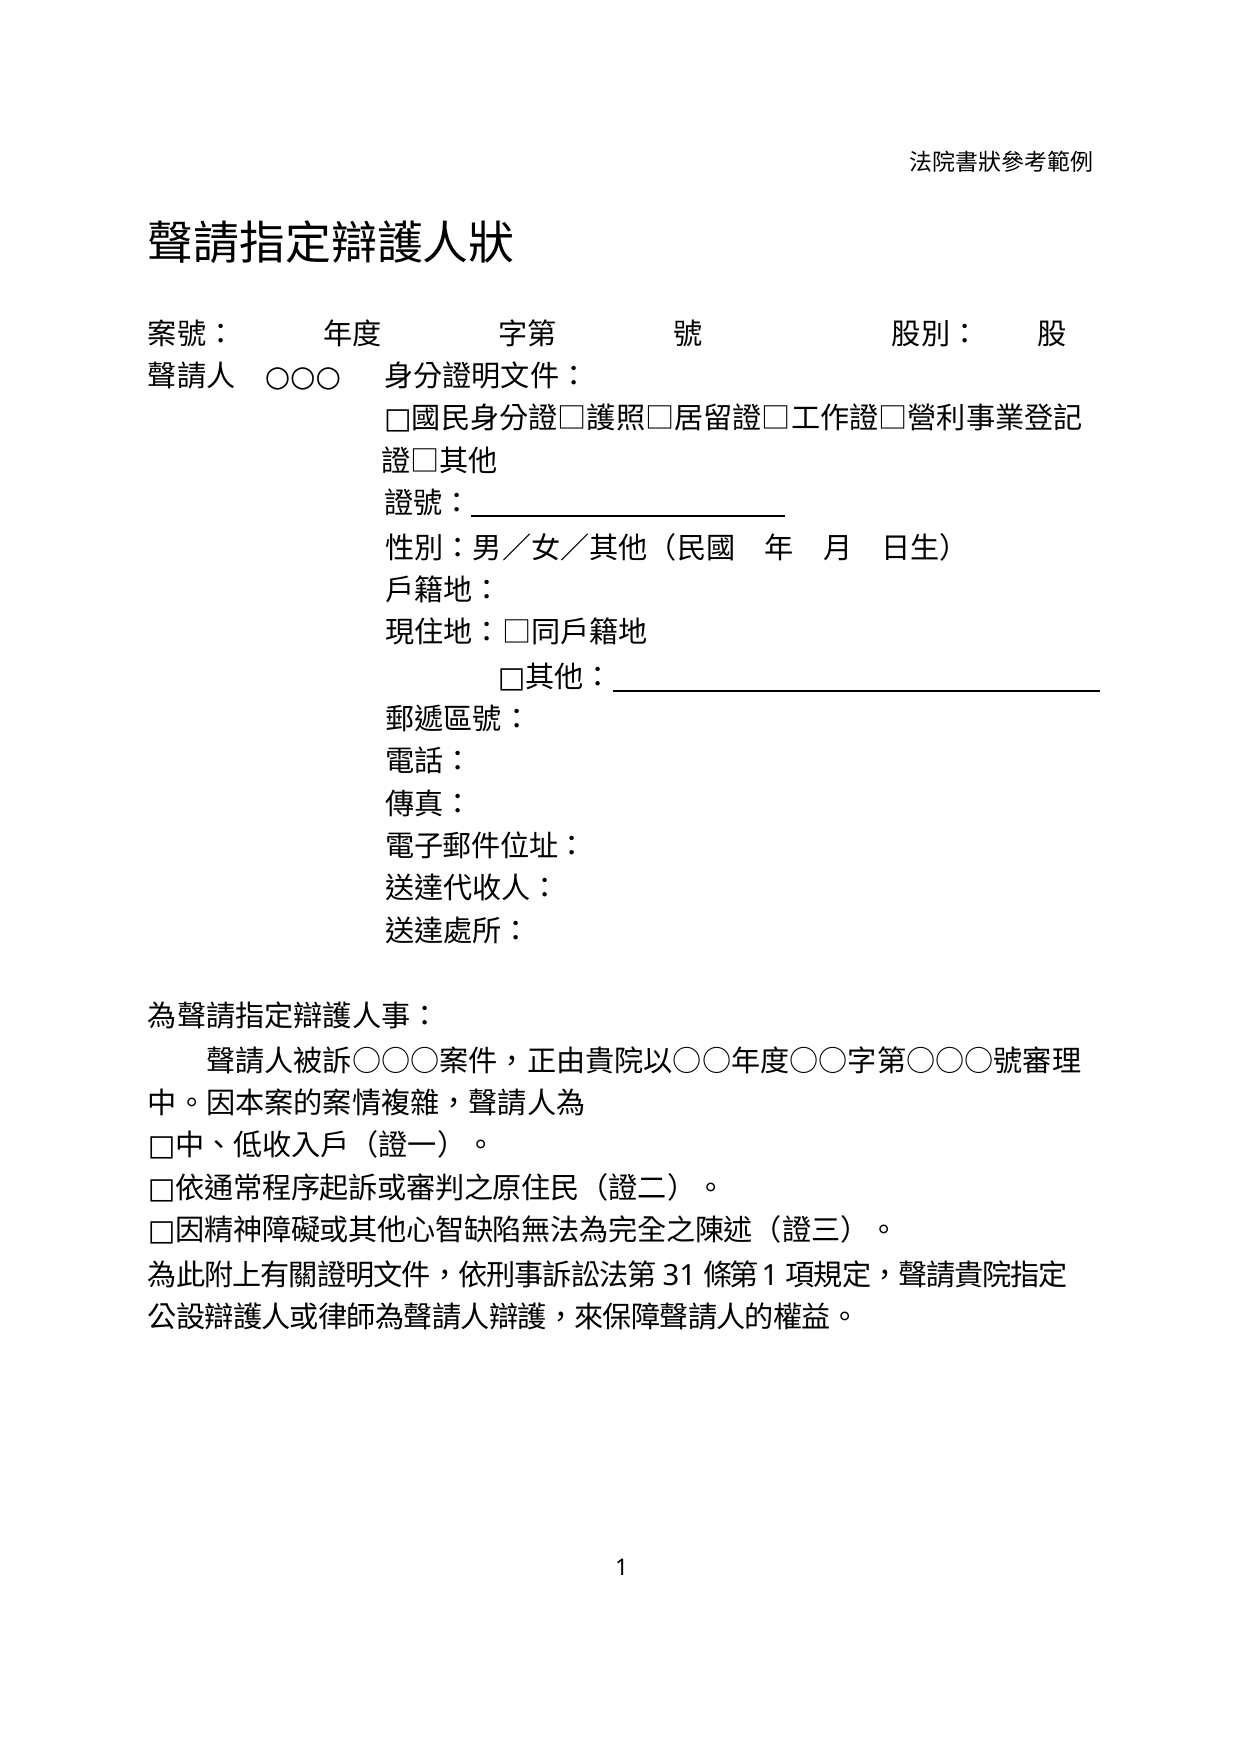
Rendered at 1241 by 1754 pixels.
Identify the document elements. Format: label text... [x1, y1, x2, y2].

text □中、低收入戶（證一）。 [148, 1122, 1111, 1164]
text □國民身分證□護照□居留證□工作證□營利事業登記證□其他 [381, 395, 1084, 480]
text 電子郵件位址： 送達代收人： 送達處所： [385, 823, 590, 949]
text 證號： [384, 480, 1111, 522]
text 聲請人被訴○○○案件，正由貴院以○○年度○○字第○○○號審理中。因本案的案情複雜，聲請人為 [148, 1037, 1092, 1122]
text □依通常程序起訴或審判之原住民（證二）。 [148, 1164, 1111, 1207]
text 為聲請指定辯護人事： [148, 993, 1111, 1035]
text 為此附上有關證明文件，依刑事訴訟法第 31 條第 1 項規定，聲請貴院指定公設辯護人或律師為聲請人辯護，來保障聲請人的權益。 [148, 1251, 1093, 1336]
text 案號： 年度 字第 號 股別： 股聲請人 ○○○ 身分證明文件： [148, 310, 1067, 395]
text 現住地：□同戶籍地 [385, 609, 1111, 651]
text □因精神障礙或其他心智缺陷無法為完全之陳述（證三）。 [148, 1207, 1111, 1249]
title 聲請指定辯護人狀 [148, 198, 1111, 275]
text 電話： 傳真： [385, 738, 473, 823]
text 性別：男／女／其他（民國 年 月 日生） 戶籍地： [385, 524, 969, 609]
text □其他： 郵遞區號： [385, 653, 1100, 738]
